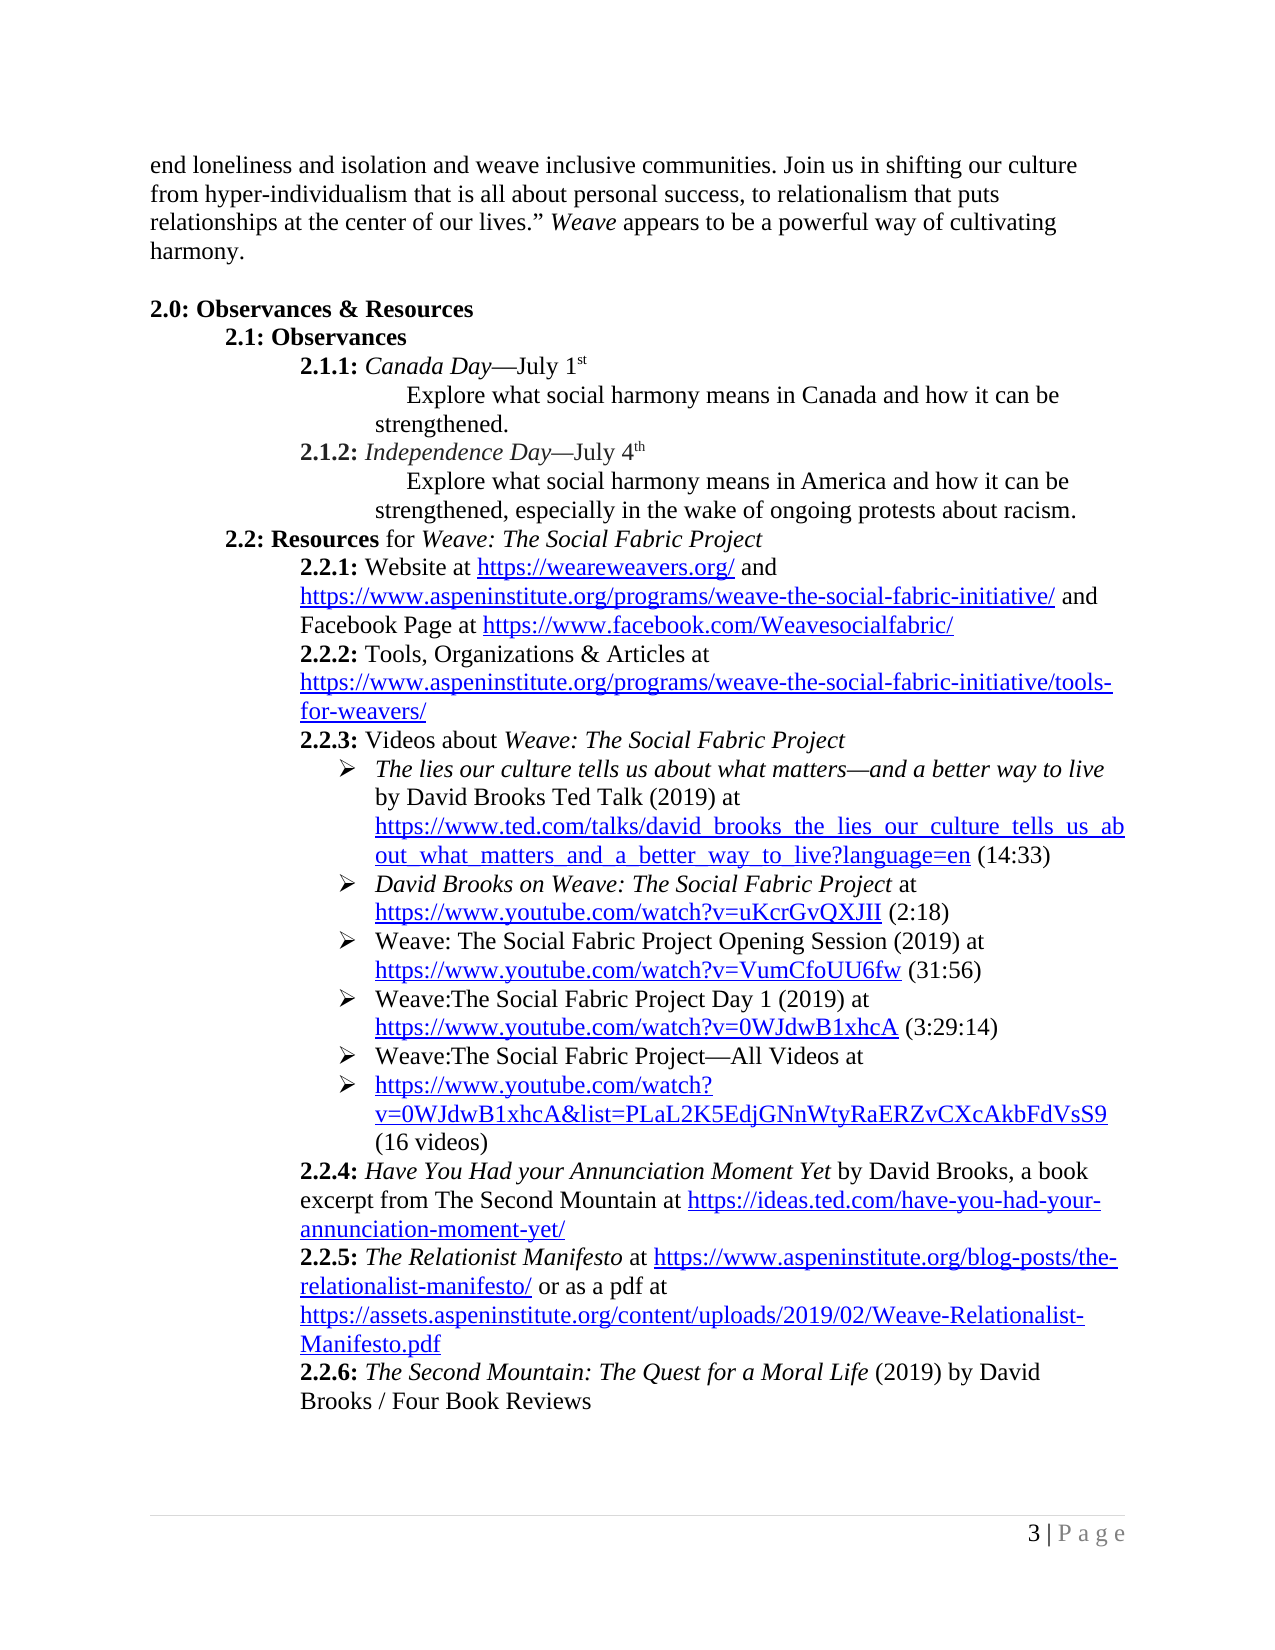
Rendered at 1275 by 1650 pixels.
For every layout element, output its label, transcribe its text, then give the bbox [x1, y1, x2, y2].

text 2.2.3: Videos about Weave: The Social Fabric Project [300, 725, 1125, 754]
text Explore what social harmony means in Canada and how it can be strengthened. [375, 380, 1125, 437]
text 2.2.6: The Second Mountain: The Quest for a Moral Life (2019) by David Brooks / Four Book Reviews [300, 1357, 1125, 1415]
text 2.0: Observances & Resources [150, 294, 1125, 322]
text 2.2: Resources for Weave: The Social Fabric Project [225, 524, 1125, 552]
list Weave׃ The Social Fabric Project—All Videos at [337, 1041, 1125, 1070]
text 2.2.2: Tools, Organizations & Articles at https://www.aspeninstitute.org/programs/weave-the-social-fabric-initiative/tools-for-weavers/ [300, 639, 1125, 725]
text 2.2.1: Website at https://weareweavers.org/ and https://www.aspeninstitute.org/programs/weave-the-social-fabric-initiative/ and Facebook Page at https://www.facebook.com/Weavesocialfabric/ [300, 552, 1125, 639]
list https://www.youtube.com/watch?v=0WJdwB1xhcA&list=PLaL2K5EdjGNnWtyRaERZvCXcAkbFdVsS9 (16 videos) [337, 1070, 1125, 1156]
text Explore what social harmony means in America and how it can be strengthened, especially in the wake of ongoing protests about racism. [375, 466, 1125, 524]
list Weave: The Social Fabric Project Opening Session (2019) at https://www.youtube.com/watch?v=VumCfoUU6fw (31:56) [337, 926, 1125, 984]
text 2.2.4: Have You Had your Annunciation Moment Yet by David Brooks, a book excerpt from The Second Mountain at https://ideas.ted.com/have-you-had-your-annunciation-moment-yet/ [300, 1156, 1125, 1242]
list Weave׃ The Social Fabric Project Day 1 (2019) at https://www.youtube.com/watch?v=0WJdwB1xhcA (3:29:14) [337, 984, 1125, 1041]
text 2.1: Observances [225, 322, 1125, 351]
text 2.1.1: Canada Day—July 1st [300, 351, 1125, 380]
text 2.2.5: The Relationist Manifesto at https://www.aspeninstitute.org/blog-posts/the-relationalist-manifesto/ or as a pdf at https://assets.aspeninstitute.org/content/uploads/2019/02/Weave-Relationalist-Manifesto.pdf [300, 1242, 1125, 1357]
list The lies our culture tells us about what matters—and a better way to live by David Brooks Ted Talk (2019) at https://www.ted.com/talks/david_brooks_the_lies_our_culture_tells_us_about_what_matters_and_a_better_way_to_live?language=en (14:33) [337, 754, 1125, 869]
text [150, 150, 1125, 265]
list David Brooks on Weave: The Social Fabric Project at https://www.youtube.com/watch?v=uKcrGvQXJII (2:18) [337, 869, 1125, 926]
text 2.1.2: Independence Day—July 4th [300, 437, 1125, 466]
